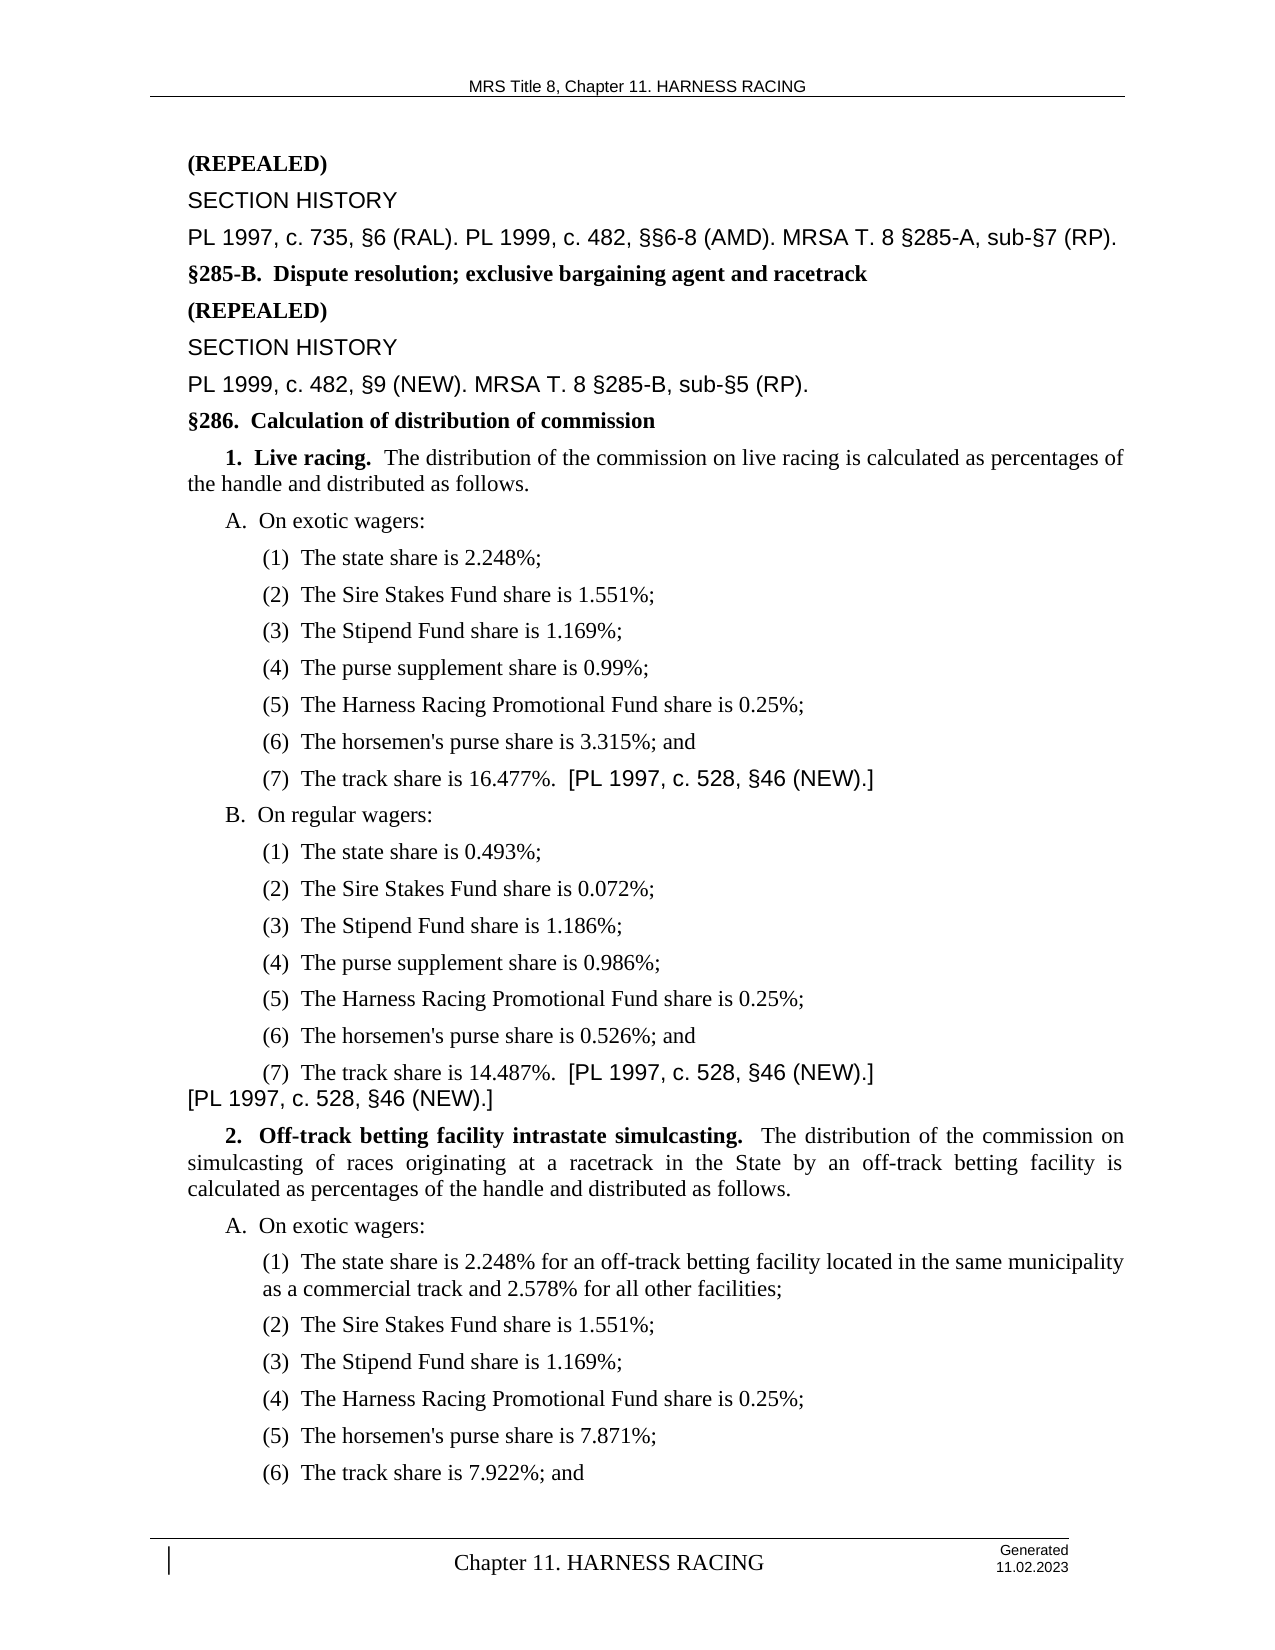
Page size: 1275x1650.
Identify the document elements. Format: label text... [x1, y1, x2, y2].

text §285-B. Dispute resolution; exclusive bargaining agent and racetrack [187, 260, 1125, 287]
text (3) The Stipend Fund share is 1.169%; [262, 618, 1125, 644]
text (REPEALED) [187, 297, 1125, 323]
text SECTION HISTORY [187, 334, 1125, 360]
text (2) The Sire Stakes Fund share is 1.551%; [262, 581, 1125, 607]
text (1) The state share is 0.493%; [262, 838, 1125, 865]
text B. On regular wagers: [225, 802, 1125, 828]
text (6) The track share is 7.922%; and [262, 1459, 1125, 1485]
text 1. Live racing. The distribution of the commission on live racing is calculated as percentages of the handle and distributed as follows. [187, 444, 1125, 497]
text (2) The Sire Stakes Fund share is 0.072%; [262, 875, 1125, 901]
text §286. Calculation of distribution of commission [187, 407, 1125, 434]
text (7) The track share is 16.477%. [PL 1997, c. 528, §46 (NEW).] [262, 765, 1125, 791]
text (4) The purse supplement share is 0.986%; [262, 949, 1125, 975]
text (REPEALED) [187, 150, 1125, 176]
text (4) The purse supplement share is 0.99%; [262, 654, 1125, 681]
text PL 1997, c. 735, §6 (RAL). PL 1999, c. 482, §§6-8 (AMD). MRSA T. 8 §285-A, sub-§7 (RP). [187, 223, 1125, 250]
text (3) The Stipend Fund share is 1.186%; [262, 912, 1125, 938]
text (4) The Harness Racing Promotional Fund share is 0.25%; [262, 1385, 1125, 1411]
text (2) The Sire Stakes Fund share is 1.551%; [262, 1312, 1125, 1338]
text (7) The track share is 14.487%. [PL 1997, c. 528, §46 (NEW).] [262, 1059, 1125, 1085]
text (3) The Stipend Fund share is 1.169%; [262, 1348, 1125, 1375]
text (1) The state share is 2.248%; [262, 544, 1125, 570]
text 2. Off-track betting facility intrastate simulcasting. The distribution of the commission on simulcasting of races originating at a racetrack in the State by an off-track betting facility is calculated as percentages of the handle and distributed as follows. [187, 1122, 1125, 1201]
text [PL 1997, c. 528, §46 (NEW).] [187, 1085, 1125, 1112]
text A. On exotic wagers: [225, 1212, 1125, 1238]
text SECTION HISTORY [187, 187, 1125, 213]
text (5) The Harness Racing Promotional Fund share is 0.25%; [262, 985, 1125, 1012]
text (5) The horsemen's purse share is 7.871%; [262, 1422, 1125, 1448]
text (1) The state share is 2.248% for an off-track betting facility located in the same municipality as a commercial track and 2.578% for all other facilities; [262, 1248, 1125, 1301]
text (6) The horsemen's purse share is 0.526%; and [262, 1022, 1125, 1048]
text PL 1999, c. 482, §9 (NEW). MRSA T. 8 §285-B, sub-§5 (RP). [187, 371, 1125, 397]
text (6) The horsemen's purse share is 3.315%; and [262, 728, 1125, 754]
text A. On exotic wagers: [225, 507, 1125, 534]
text (5) The Harness Racing Promotional Fund share is 0.25%; [262, 691, 1125, 717]
